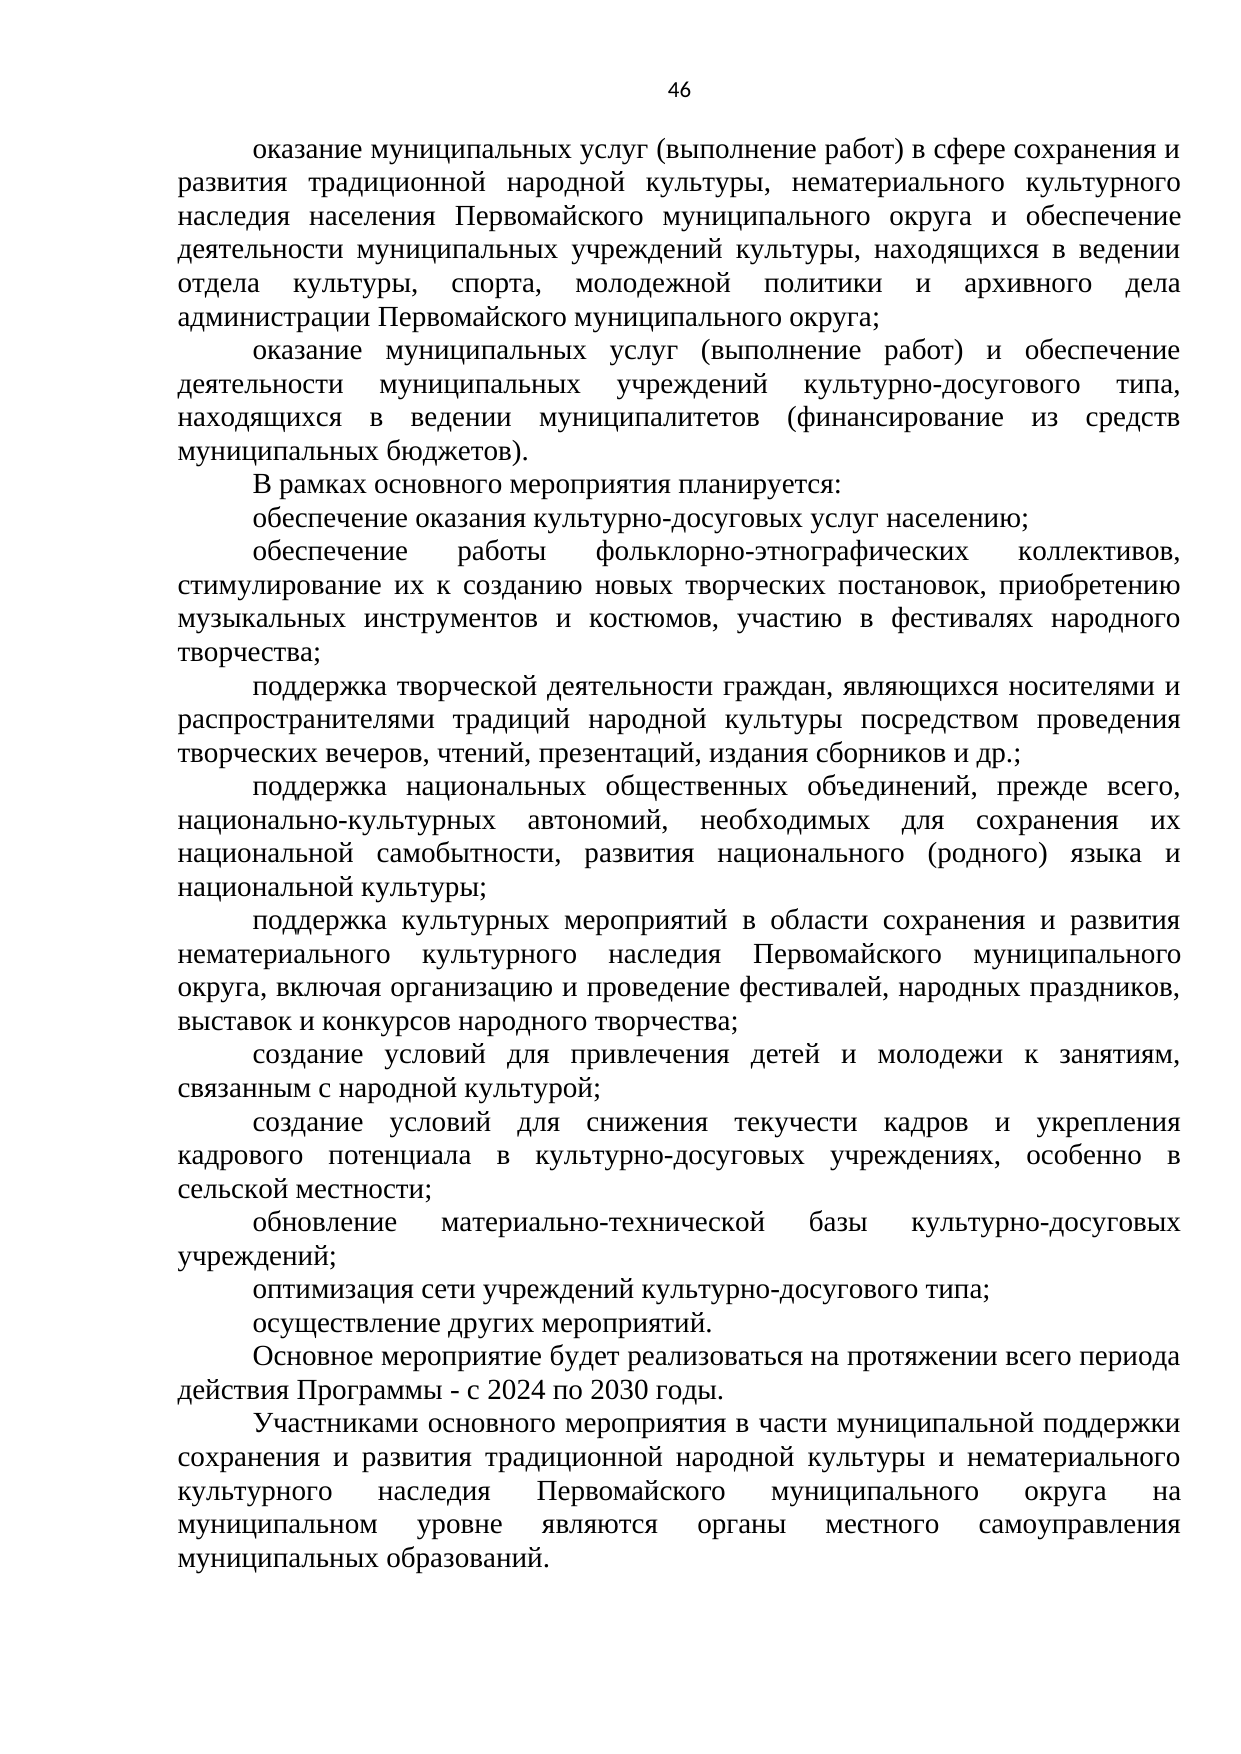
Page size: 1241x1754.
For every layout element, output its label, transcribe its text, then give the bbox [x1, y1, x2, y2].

text оказание муниципальных услуг (выполнение работ) и обеспечение деятельности муниципальных учреждений культурно-досугового типа, находящихся в ведении муниципалитетов (финансирование из средств муниципальных бюджетов). [177, 332, 1181, 466]
text поддержка культурных мероприятий в области сохранения и развития нематериального культурного наследия Первомайского муниципального округа, включая организацию и проведение фестивалей, народных праздников, выставок и конкурсов народного творчества; [177, 902, 1181, 1037]
text Основное мероприятие будет реализоваться на протяжении всего периода действия Программы - с 2024 по 2030 годы. [177, 1338, 1181, 1406]
text создание условий для привлечения детей и молодежи к занятиям, связанным с народной культурой; [177, 1037, 1181, 1104]
text поддержка творческой деятельности граждан, являющихся носителями и распространителями традиций народной культуры посредством проведения творческих вечеров, чтений, презентаций, издания сборников и др.; [177, 668, 1181, 768]
text В рамках основного мероприятия планируется: [177, 466, 1181, 500]
text осуществление других мероприятий. [177, 1305, 1181, 1338]
text создание условий для снижения текучести кадров и укрепления кадрового потенциала в культурно-досуговых учреждениях, особенно в сельской местности; [177, 1104, 1181, 1204]
text поддержка национальных общественных объединений, прежде всего, национально-культурных автономий, необходимых для сохранения их национальной самобытности, развития национального (родного) языка и национальной культуры; [177, 768, 1181, 902]
text Участниками основного мероприятия в части муниципальной поддержки сохранения и развития традиционной народной культуры и нематериального культурного наследия Первомайского муниципального округа на муниципальном уровне являются органы местного самоуправления муниципальных образований. [177, 1406, 1181, 1573]
text обеспечение работы фольклорно-этнографических коллективов, стимулирование их к созданию новых творческих постановок, приобретению музыкальных инструментов и костюмов, участию в фестивалях народного творчества; [177, 533, 1181, 668]
text обеспечение оказания культурно-досуговых услуг населению; [177, 500, 1181, 533]
text оказание муниципальных услуг (выполнение работ) в сфере сохранения и развития традиционной народной культуры, нематериального культурного наследия населения Первомайского муниципального округа и обеспечение деятельности муниципальных учреждений культуры, находящихся в ведении отдела культуры, спорта, молодежной политики и архивного дела администрации Первомайского муниципального округа; [177, 131, 1181, 332]
text обновление материально-технической базы культурно-досуговых учреждений; [177, 1204, 1181, 1271]
text оптимизация сети учреждений культурно-досугового типа; [177, 1271, 1181, 1305]
